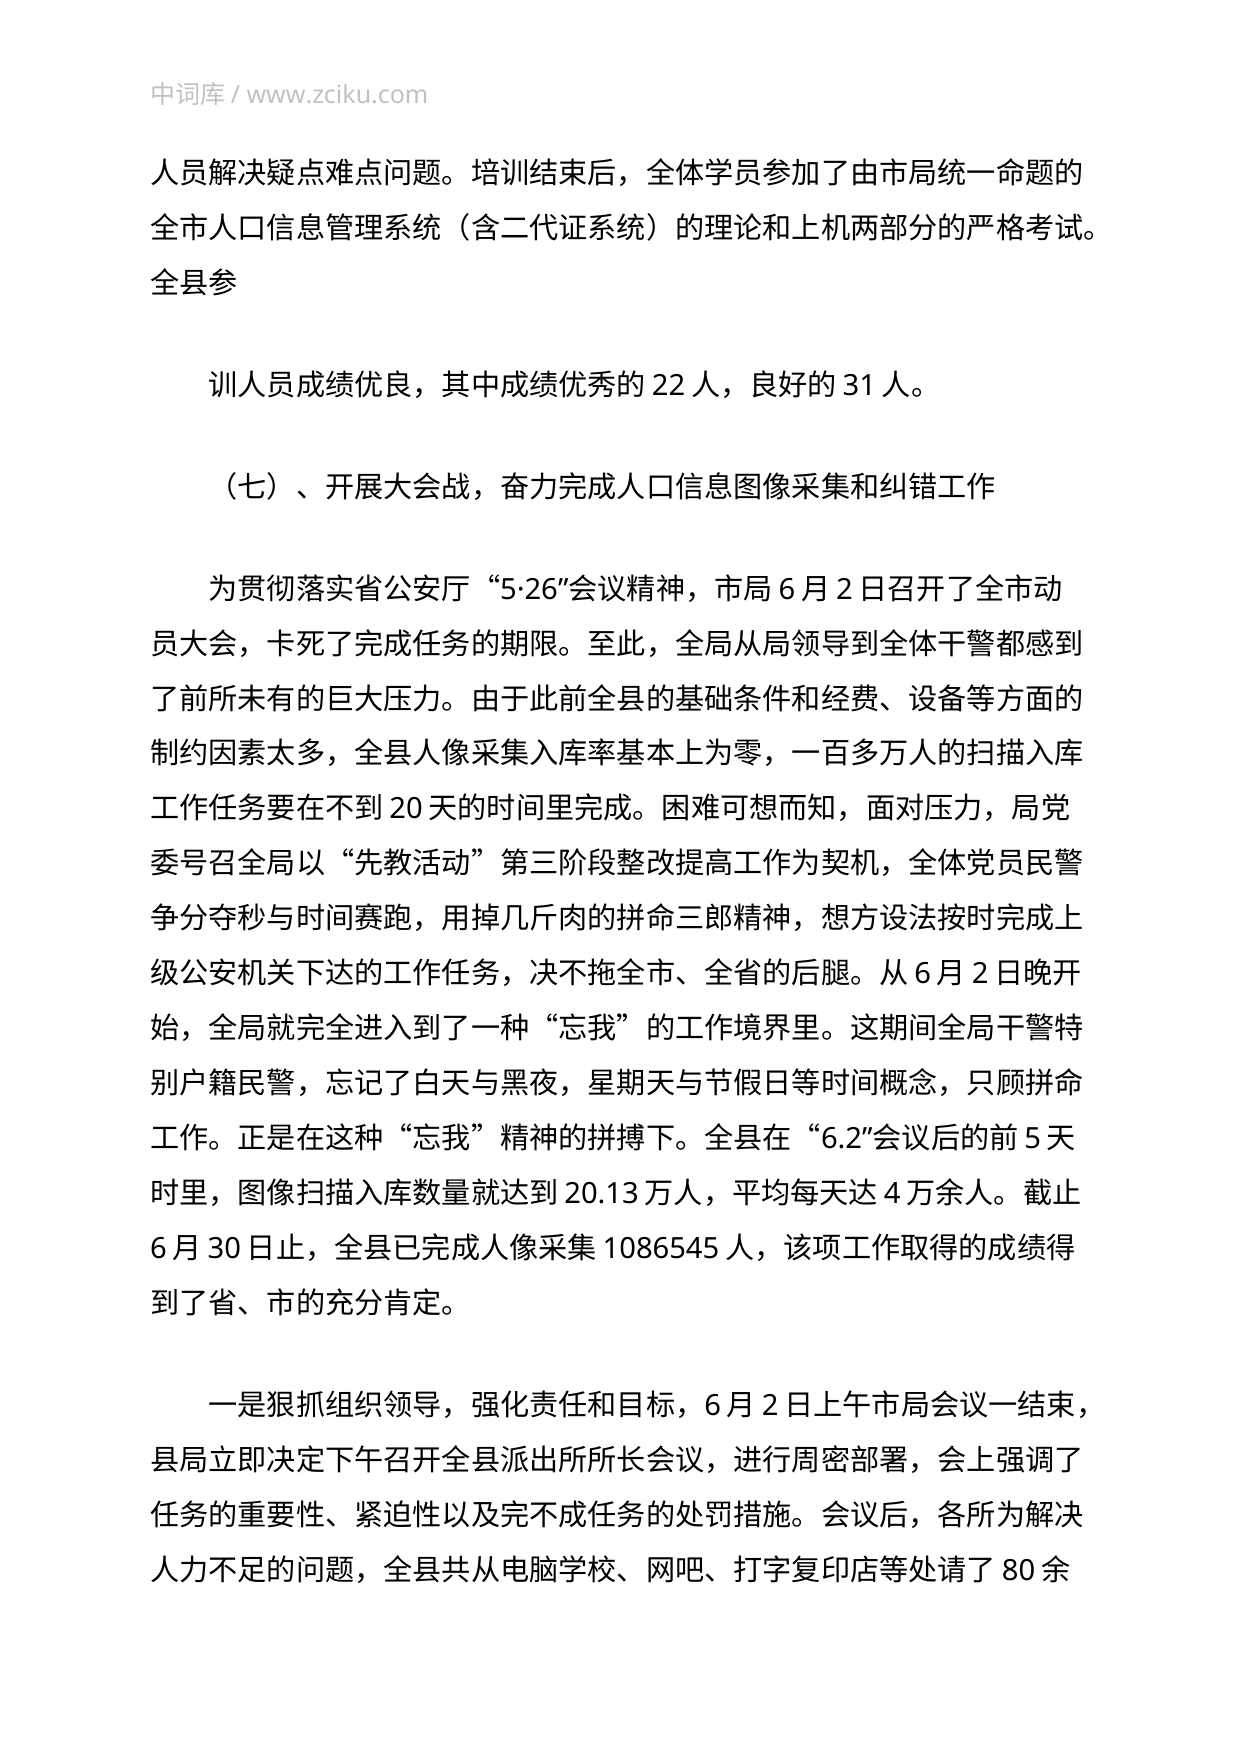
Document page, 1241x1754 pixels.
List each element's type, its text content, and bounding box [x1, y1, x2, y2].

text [150, 150, 1090, 302]
text 训人员成绩优良，其中成绩优秀的22人，良好的31人。 [150, 362, 1090, 404]
text 为贯彻落实省公安厅“5·26”会议精神，市局6月2日召开了全市动员大会，卡死了完成任务的期限。至此，全局从局领导到全体干警都感到了前所未有的巨大压力。由于此前全县的基础条件和经费、设备等方面的制约因素太多，全县人像采集入库率基本上为零，一百多万人的扫描入库工作任务要在不到20天的时间里完成。困难可想而知，面对压力，局党委号召全局以“先教活动”第三阶段整改提高工作为契机，全体党员民警争分夺秒与时间赛跑，用掉几斤肉的拼命三郎精神，想方设法按时完成上级公安机关下达的工作任务，决不拖全市、全省的后腿。从6月2日晚开始，全局就完全进入到了一种“忘我”的工作境界里。这期间全局干警特别户籍民警，忘记了白天与黑夜，星期天与节假日等时间概念，只顾拼命工作。正是在这种“忘我”精神的拼搏下。全县在“6.2”会议后的前5天时里，图像扫描入库数量就达到20.13万人，平均每天达4万余人。截止6月30日止，全县已完成人像采集1086545人，该项工作取得的成绩得到了省、市的充分肯定。 [150, 565, 1090, 1322]
text （七）、开展大会战，奋力完成人口信息图像采集和纠错工作 [150, 463, 1090, 506]
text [150, 1381, 1090, 1588]
